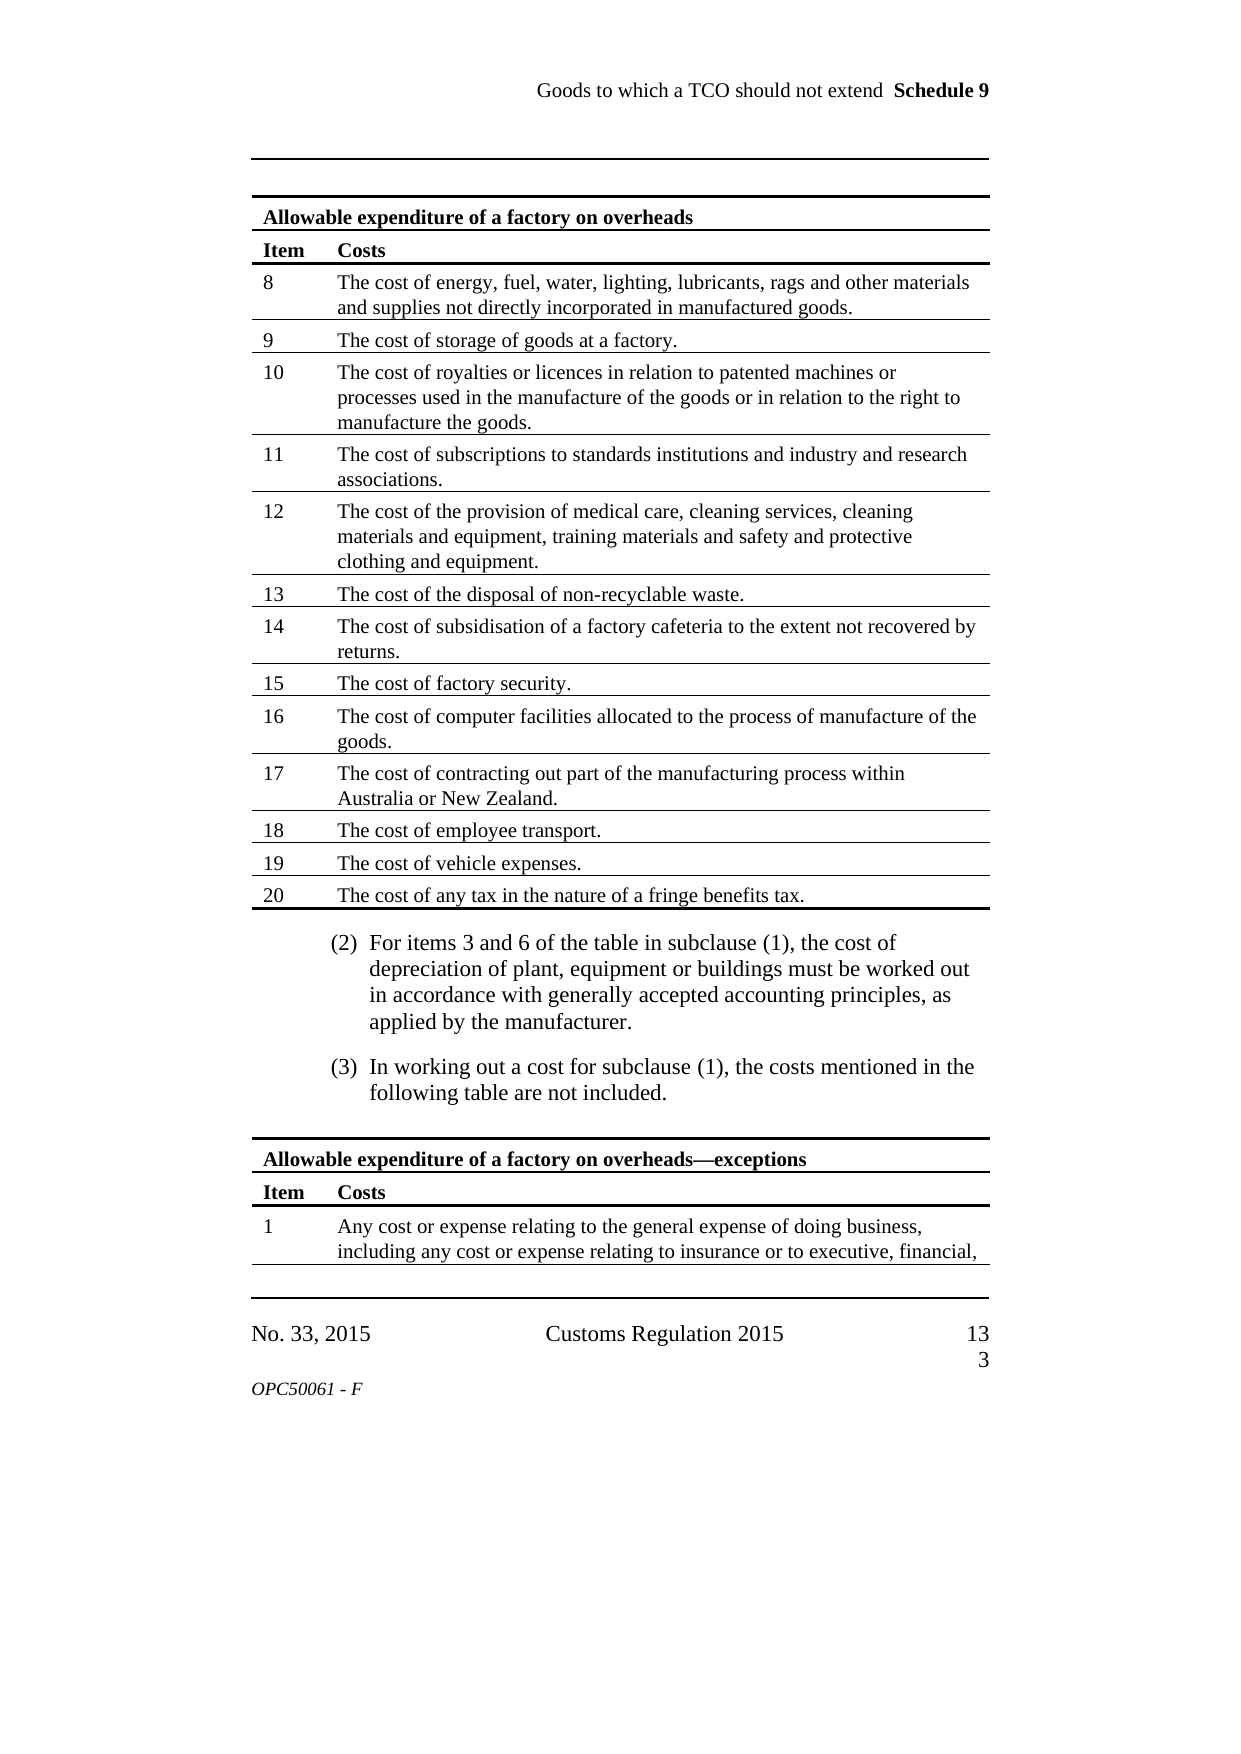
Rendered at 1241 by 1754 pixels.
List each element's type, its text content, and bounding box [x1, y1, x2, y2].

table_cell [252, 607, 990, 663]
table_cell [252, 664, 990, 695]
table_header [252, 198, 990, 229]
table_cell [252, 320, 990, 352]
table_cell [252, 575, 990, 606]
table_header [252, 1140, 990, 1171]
text (2) For items 3 and 6 of the table in subclause (1), the cost of depreciation of plant, equipment or buildings must be worked out in accordance with generally accepted accounting principles, as applied by the manufacturer. [251, 929, 989, 1034]
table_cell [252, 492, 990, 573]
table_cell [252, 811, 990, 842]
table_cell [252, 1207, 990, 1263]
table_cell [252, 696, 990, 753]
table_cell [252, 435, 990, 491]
text (3) In working out a cost for subclause (1), the costs mentioned in the following table are not included. [251, 1053, 989, 1106]
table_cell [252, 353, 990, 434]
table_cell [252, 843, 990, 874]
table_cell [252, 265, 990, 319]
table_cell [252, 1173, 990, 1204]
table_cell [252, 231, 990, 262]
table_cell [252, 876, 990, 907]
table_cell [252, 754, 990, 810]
